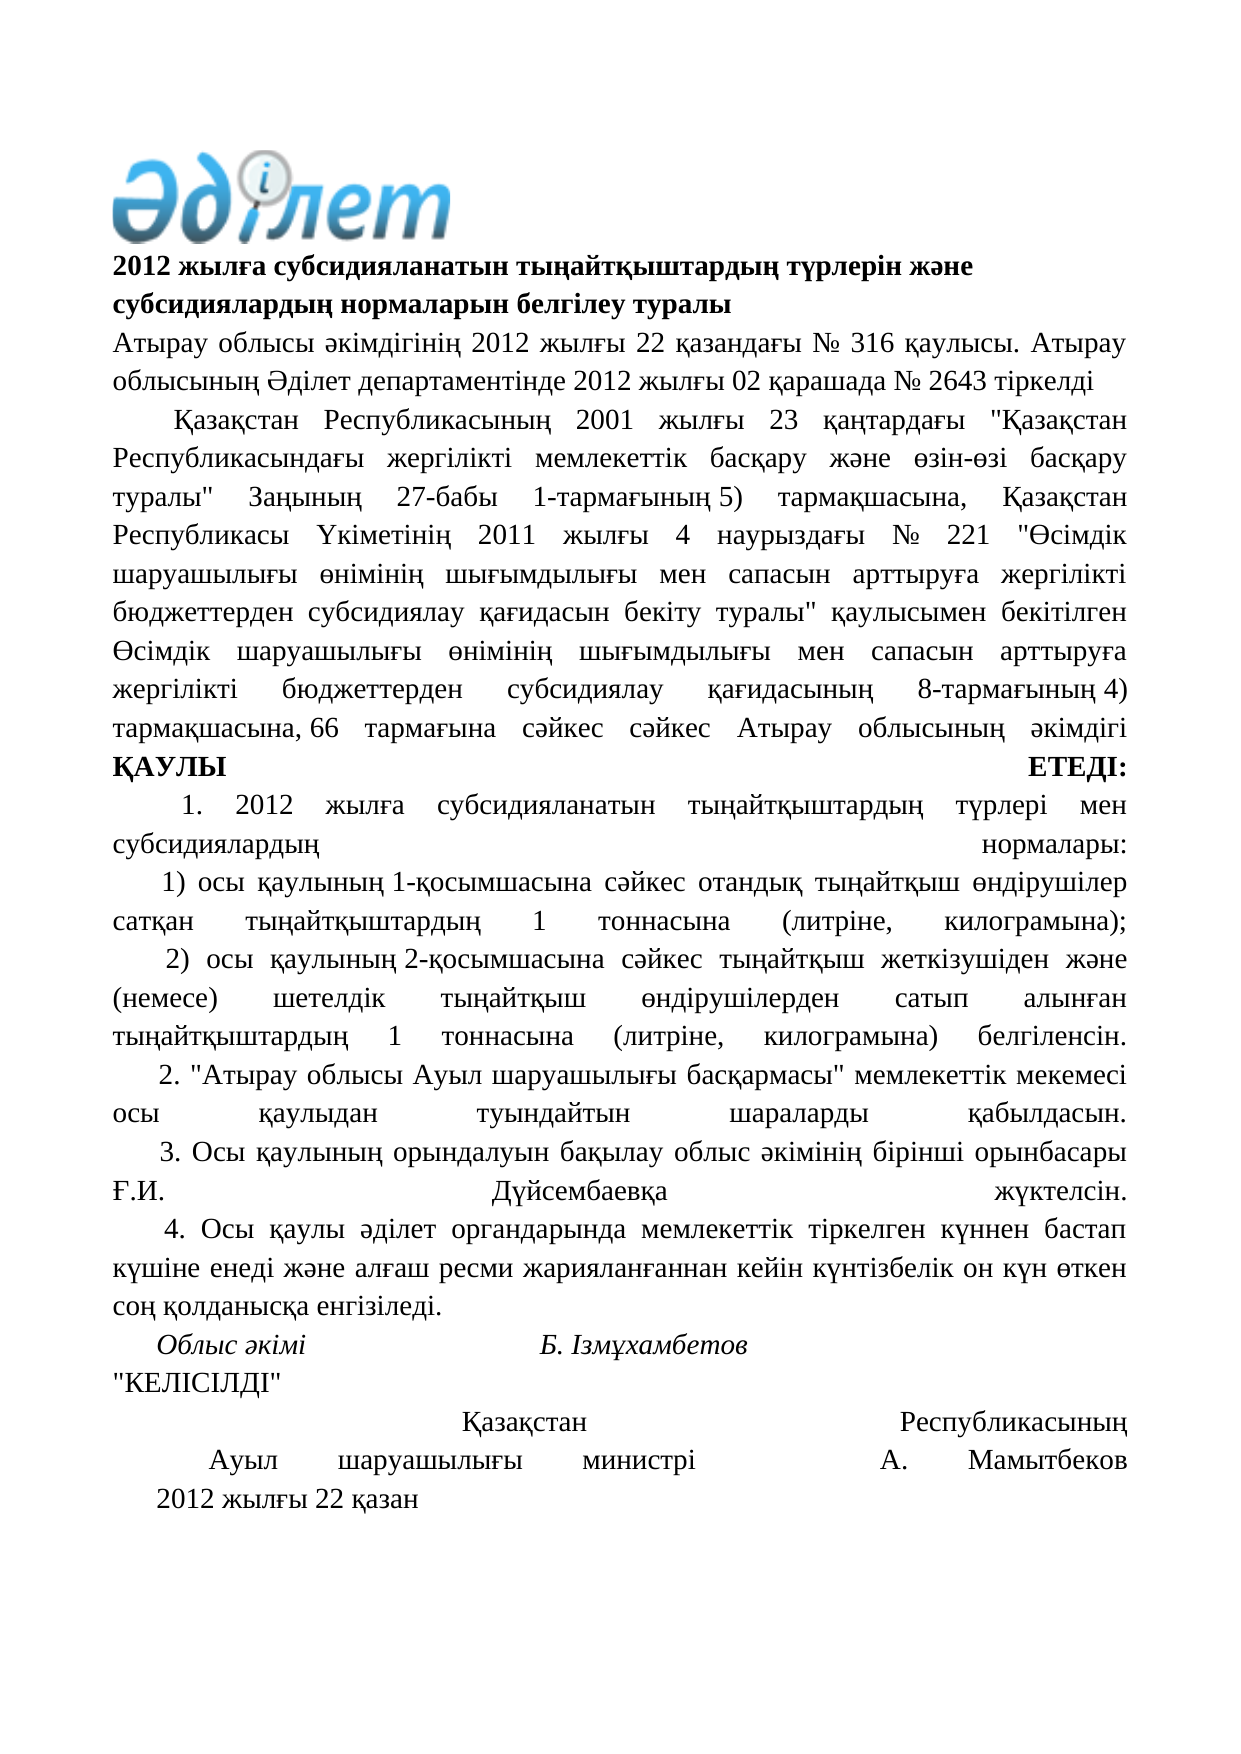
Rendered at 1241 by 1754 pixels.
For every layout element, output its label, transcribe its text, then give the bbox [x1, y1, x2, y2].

text Қазақстан Республикасының 2001 жылғы 23 қаңтардағы "Қазақстан Республикасындағы жергілікті мемлекеттік басқару және өзін-өзі басқару туралы" Заңының 27-бабы 1-тармағының 5) тармақшасына, Қазақстан Республикасы Үкіметінің 2011 жылғы 4 наурыздағы № 221 "Өсiмдiк шаруашылығы өнiмiнiң шығымдылығы мен сапасын арттыруға жергiлiктi бюджеттерден субсидиялау қағидасын бекiту туралы" қаулысымен бекітілген Өсімдік шаруашылығы өнімінің шығымдылығы мен сапасын арттыруға жергілікті бюджеттерден субсидиялау қағидасының 8-тармағының 4) тармақшасына, 66 тармағына сәйкес сәйкес Атырау облысының әкімдігі ҚАУЛЫ ЕТЕДІ: 1. 2012 жылға субсидияланатын тыңайтқыштардың түрлері мен субсидиялардың нормалары: 1) осы қаулының 1-қосымшасына сәйкес отандық тыңайтқыш өндірушілер сатқан тыңайтқыштардың 1 тоннасына (литріне, килограмына); 2) осы қаулының 2-қосымшасына сәйкес тыңайтқыш жеткізушіден және (немесе) шетелдік тыңайтқыш өндірушілерден сатып алынған тыңайтқыштардың 1 тоннасына (литріне, килограмына) белгіленсін. 2. "Атырау облысы Ауыл шаруашылығы басқармасы" мемлекеттік мекемесі осы қаулыдан туындайтын шараларды қабылдасын. 3. Осы қаулының орындалуын бақылау облыс әкімінің бірінші орынбасары Ғ.И. Дүйсембаевқа жүктелсін. 4. Осы қаулы әділет органдарында мемлекеттік тіркелген күннен бастап күшіне енеді және алғаш ресми жарияланғаннан кейін күнтізбелік он күн өткен соң қолданысқа енгізіледі. [112, 402, 1128, 1322]
picture [112, 150, 451, 244]
text Атырау облысы әкімдігінің 2012 жылғы 22 қазандағы № 316 қаулысы. Атырау облысының Әділет департаментінде 2012 жылғы 02 қарашада № 2643 тіркелді [112, 325, 1128, 397]
text "КЕЛІСІЛДІ" Қазақстан Республикасының Ауыл шаруашылығы министрі А. Мамытбеков 2012 жылғы 22 қазан [112, 1365, 1128, 1514]
text 2012 жылға субсидияланатын тыңайтқыштардың түрлерін және субсидиялардың нормаларын белгілеу туралы [112, 248, 1128, 320]
text Облыс әкімі Б. Ізмұхамбетов [112, 1327, 1128, 1360]
